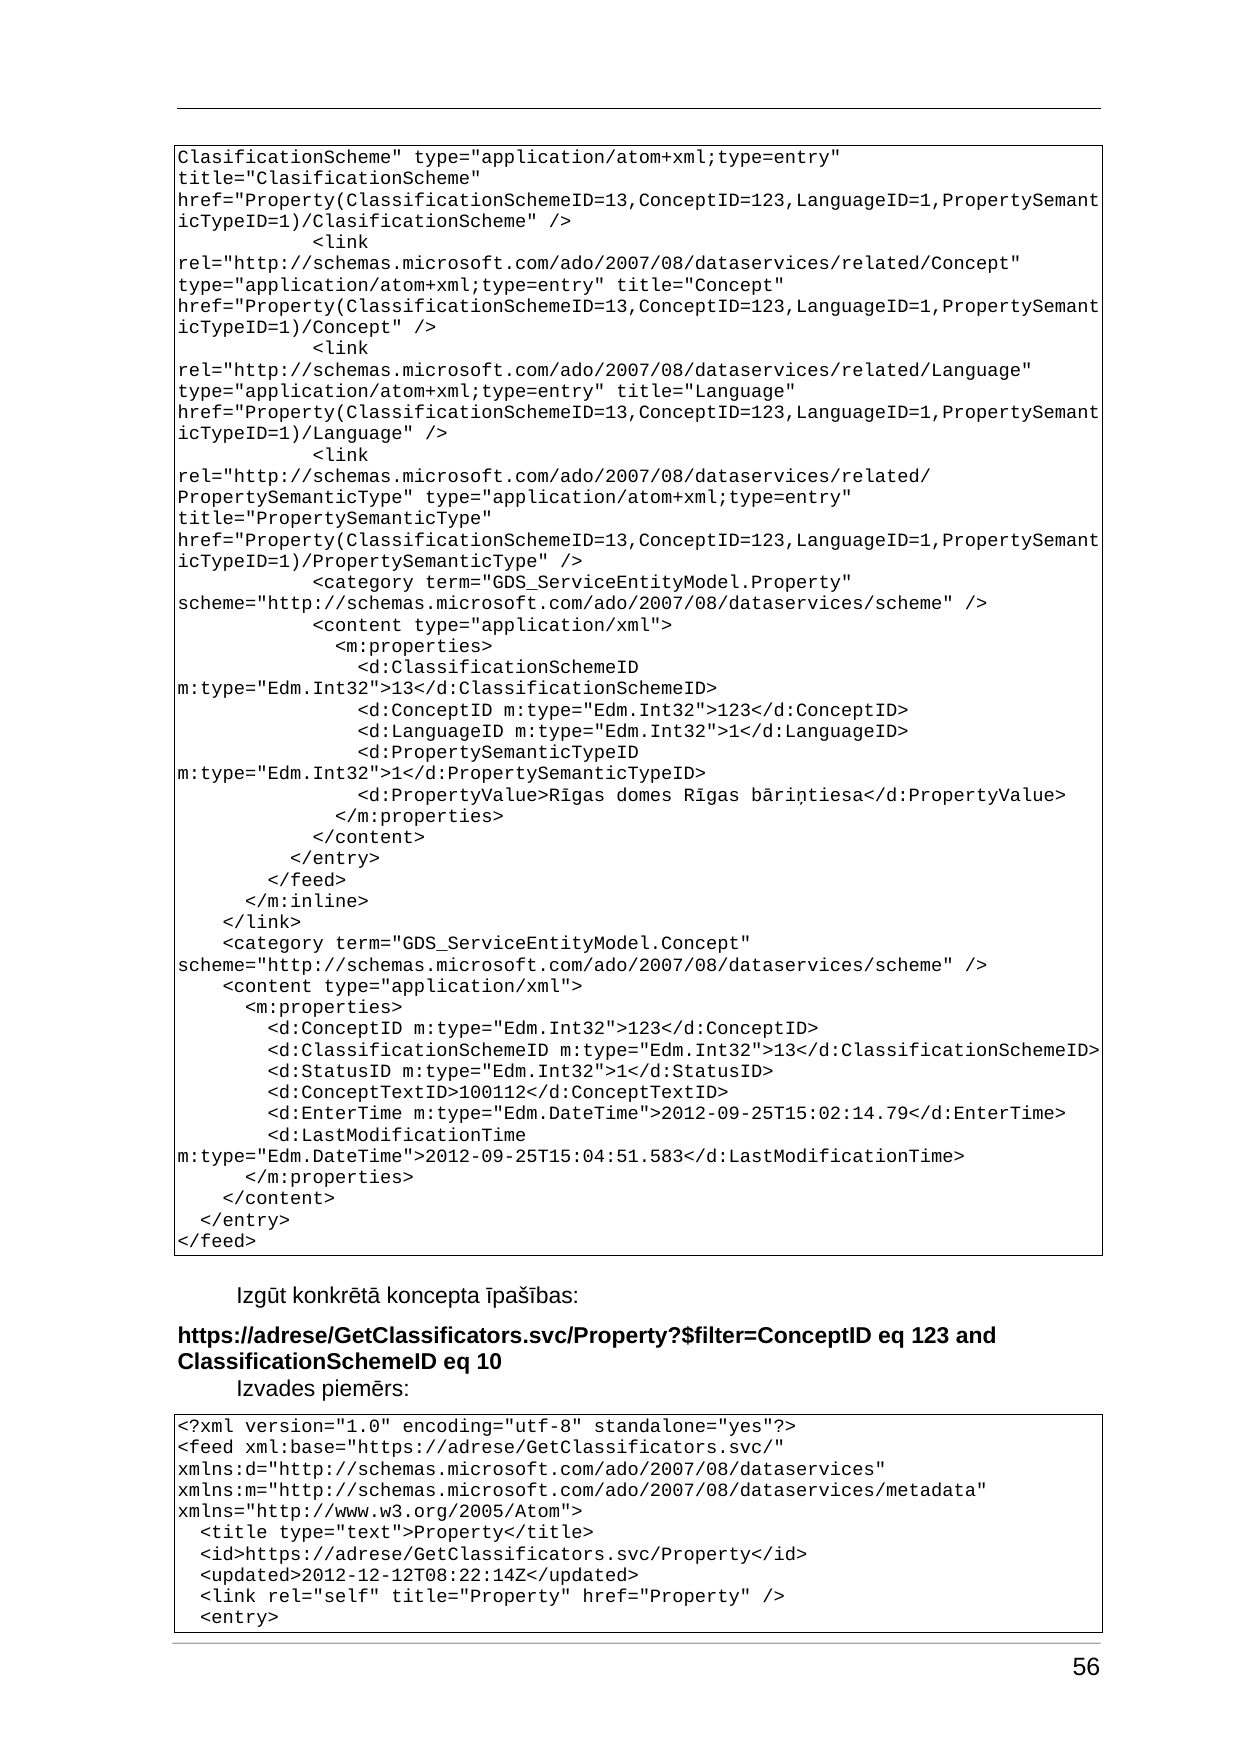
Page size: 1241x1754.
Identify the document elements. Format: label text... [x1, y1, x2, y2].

text <d:ClassificationSchemeID m:type="Edm.Int32">13</d:ClassificationSchemeID> [177, 658, 1100, 700]
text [175, 146, 1102, 233]
text <link rel="http://schemas.microsoft.com/ado/2007/08/dataservices/related/Concept" type="application/atom+xml;type=entry" title="Concept" href="Property(ClassificationSchemeID=13,ConceptID=123,LanguageID=1,PropertySemanticTypeID=1)/Concept" /> [177, 233, 1100, 339]
text </feed> [175, 1228, 1102, 1255]
text https://adrese/GetClassificators.svc/Property?$filter=ConceptID eq 123 and ClassificationSchemeID eq 10 [177, 1322, 1100, 1374]
text </m:properties> [177, 1168, 1100, 1189]
text Izvades piemērs: [177, 1374, 1100, 1401]
text </m:inline> [177, 892, 1100, 913]
text <updated>2012-12-12T08:22:14Z</updated> [177, 1566, 1100, 1587]
text </content> [177, 828, 1100, 849]
text <d:LastModificationTime m:type="Edm.DateTime">2012-09-25T15:04:51.583</d:LastModificationTime> [177, 1125, 1100, 1168]
text <d:StatusID m:type="Edm.Int32">1</d:StatusID> [177, 1062, 1100, 1083]
text <d:PropertyValue>Rīgas domes Rīgas bāriņtiesa</d:PropertyValue> [177, 785, 1100, 807]
text <content type="application/xml"> [177, 615, 1100, 637]
text <entry> [175, 1605, 1102, 1632]
text </entry> [177, 1210, 1100, 1228]
text </feed> [177, 870, 1100, 892]
text <?xml version="1.0" encoding="utf-8" standalone="yes"?> [175, 1415, 1102, 1438]
text </content> [177, 1189, 1100, 1210]
text <d:ConceptID m:type="Edm.Int32">123</d:ConceptID> [177, 700, 1100, 722]
text <category term="GDS_ServiceEntityModel.Concept" scheme="http://schemas.microsoft.com/ado/2007/08/dataservices/scheme" /> [177, 934, 1100, 977]
text <content type="application/xml"> [177, 977, 1100, 998]
text </link> [177, 913, 1100, 934]
text Izgūt konkrētā koncepta īpašības: [177, 1282, 1100, 1309]
text <category term="GDS_ServiceEntityModel.Property" scheme="http://schemas.microsoft.com/ado/2007/08/dataservices/scheme" /> [177, 573, 1100, 615]
text <m:properties> [177, 637, 1100, 658]
text <id>https://adrese/GetClassificators.svc/Property</id> [177, 1544, 1100, 1566]
text <link rel="http://schemas.microsoft.com/ado/2007/08/dataservices/related/PropertySemanticType" type="application/atom+xml;type=entry" title="PropertySemanticType" href="Property(ClassificationSchemeID=13,ConceptID=123,LanguageID=1,PropertySemanticTypeID=1)/PropertySemanticType" /> [177, 445, 1100, 573]
text <d:ClassificationSchemeID m:type="Edm.Int32">13</d:ClassificationSchemeID> [177, 1040, 1100, 1062]
text <link rel="self" title="Property" href="Property" /> [177, 1587, 1100, 1605]
text <d:EnterTime m:type="Edm.DateTime">2012-09-25T15:02:14.79</d:EnterTime> [177, 1104, 1100, 1125]
text <feed xml:base="https://adrese/GetClassificators.svc/" xmlns:d="http://schemas.microsoft.com/ado/2007/08/dataservices" xmlns:m="http://schemas.microsoft.com/ado/2007/08/dataservices/metadata" xmlns="http://www.w3.org/2005/Atom"> [177, 1438, 1100, 1523]
text <m:properties> [177, 998, 1100, 1019]
text </entry> [177, 849, 1100, 870]
text <link rel="http://schemas.microsoft.com/ado/2007/08/dataservices/related/Language" type="application/atom+xml;type=entry" title="Language" href="Property(ClassificationSchemeID=13,ConceptID=123,LanguageID=1,PropertySemanticTypeID=1)/Language" /> [177, 339, 1100, 445]
text <title type="text">Property</title> [177, 1523, 1100, 1544]
text <d:ConceptID m:type="Edm.Int32">123</d:ConceptID> [177, 1019, 1100, 1040]
text </m:properties> [177, 807, 1100, 828]
text <d:ConceptTextID>100112</d:ConceptTextID> [177, 1083, 1100, 1104]
text <d:LanguageID m:type="Edm.Int32">1</d:LanguageID> [177, 722, 1100, 743]
text <d:PropertySemanticTypeID m:type="Edm.Int32">1</d:PropertySemanticTypeID> [177, 743, 1100, 785]
